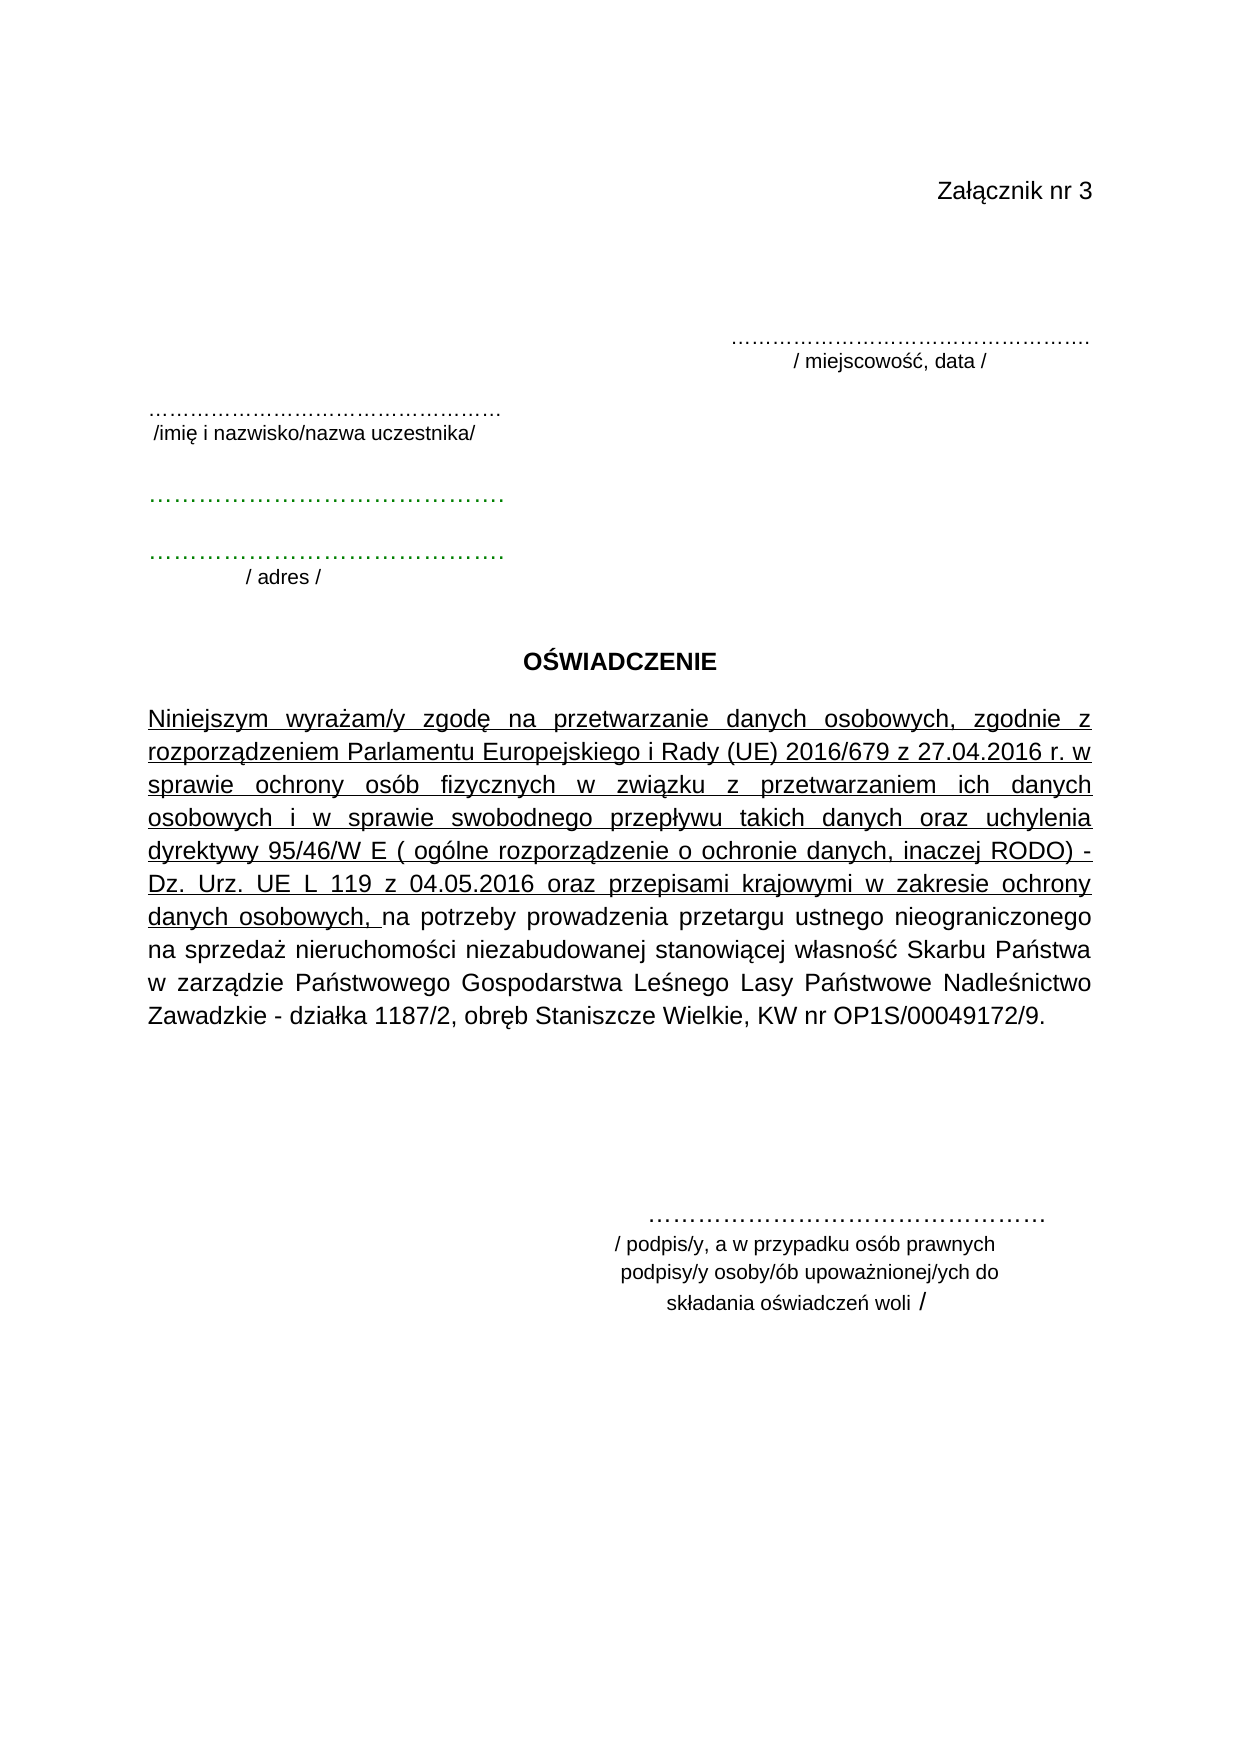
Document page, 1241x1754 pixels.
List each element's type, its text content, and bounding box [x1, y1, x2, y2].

title / adres / [148, 565, 1093, 589]
title ……………………………………. [148, 536, 1093, 565]
title / podpis/y, a w przypadku osób prawnych [148, 1232, 1093, 1256]
title składania oświadczeń woli / [148, 1287, 1093, 1316]
title OŚWIADCZENIE [148, 646, 1093, 675]
title Niniejszym wyrażam/y zgodę na przetwarzanie danych osobowych, zgodnie z rozporządzeniem Parlamentu Europejskiego i Rady (UE) 2016/679 z 27.04.2016 r. w sprawie ochrony osób fizycznych w związku z przetwarzaniem ich danych osobowych i w sprawie swobodnego przepływu takich danych oraz uchylenia dyrektywy 95/46/W E ( ogólne rozporządzenie o ochronie danych, inaczej RODO) - Dz. Urz. UE L 119 z 04.05.2016 oraz przepisami krajowymi w zakresie ochrony danych osobowych, na potrzeby prowadzenia przetargu ustnego nieograniczonego na sprzedaż nieruchomości niezabudowanej stanowiącej własność Skarbu Państwa w zarządzie Państwowego Gospodarstwa Leśnego Lasy Państwowe Nadleśnictwo Zawadzkie - działka 1187/2, obręb Staniszcze Wielkie, KW nr OP1S/00049172/9. [148, 862, 1093, 1030]
title podpisy/y osoby/ób upoważnionej/ych do [148, 1260, 1093, 1284]
text Załącznik nr 3 [148, 176, 1093, 205]
text / miejscowość, data / [148, 349, 1093, 373]
text …………………………………………… [148, 397, 1093, 421]
title Niniejszym wyrażam/y zgodę na przetwarzanie danych osobowych, zgodnie z rozporządzeniem Parlamentu Europejskiego i Rady (UE) 2016/679 z 27.04.2016 r. w sprawie ochrony osób fizycznych w związku z przetwarzaniem ich danych osobowych i w sprawie swobodnego przepływu takich danych oraz uchylenia dyrektywy 95/46/W E ( ogólne rozporządzenie o ochronie danych, inaczej RODO) - Dz. Urz. UE L 119 z 04.05.2016 oraz przepisami krajowymi w zakresie ochrony danych osobowych, na potrzeby prowadzenia przetargu ustnego nieograniczonego na sprzedaż nieruchomości niezabudowanej stanowiącej własność Skarbu Państwa w zarządzie Państwowego Gospodarstwa Leśnego Lasy Państwowe Nadleśnictwo Zawadzkie - działka 1187/2, obręb Staniszcze Wielkie, KW nr OP1S/00049172/9. [148, 704, 1093, 795]
text /imię i nazwisko/nazwa uczestnika/ [148, 421, 1093, 445]
text ……………………………………………. [148, 325, 1093, 349]
title ……………………………………. [148, 479, 1093, 507]
title ………………………………………… [148, 1199, 1093, 1228]
